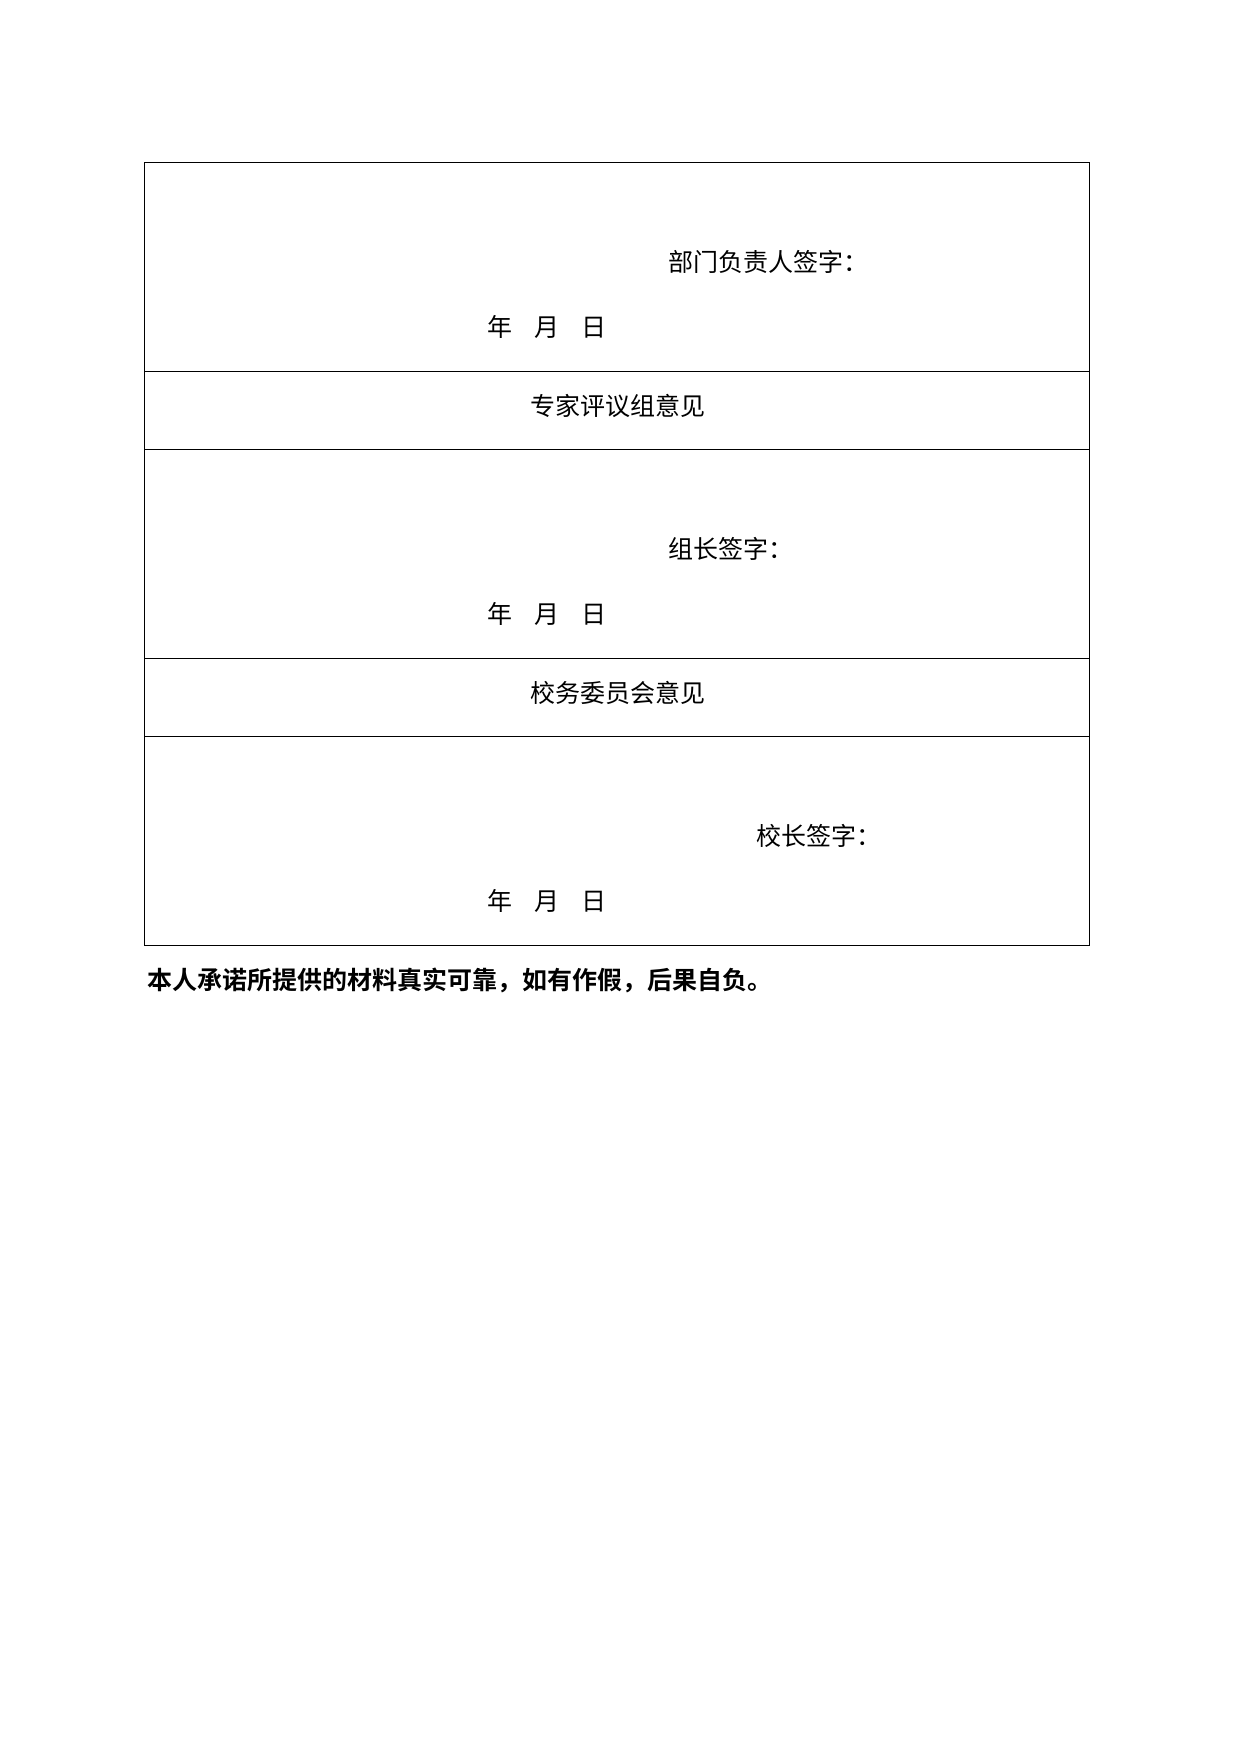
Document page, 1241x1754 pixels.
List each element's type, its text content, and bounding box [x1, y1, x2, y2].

table_cell 校务委员会意见 [145, 659, 1089, 736]
table_cell 专家评议组意见 [145, 372, 1089, 449]
text 本人承诺所提供的材料真实可靠，如有作假，后果自负。 [148, 946, 1078, 1011]
table_cell 部门负责人签字： 年 月 日 [145, 163, 1089, 371]
table_cell 校长签字： 年 月 日 [145, 737, 1089, 945]
table_cell 组长签字： 年 月 日 [145, 450, 1089, 658]
